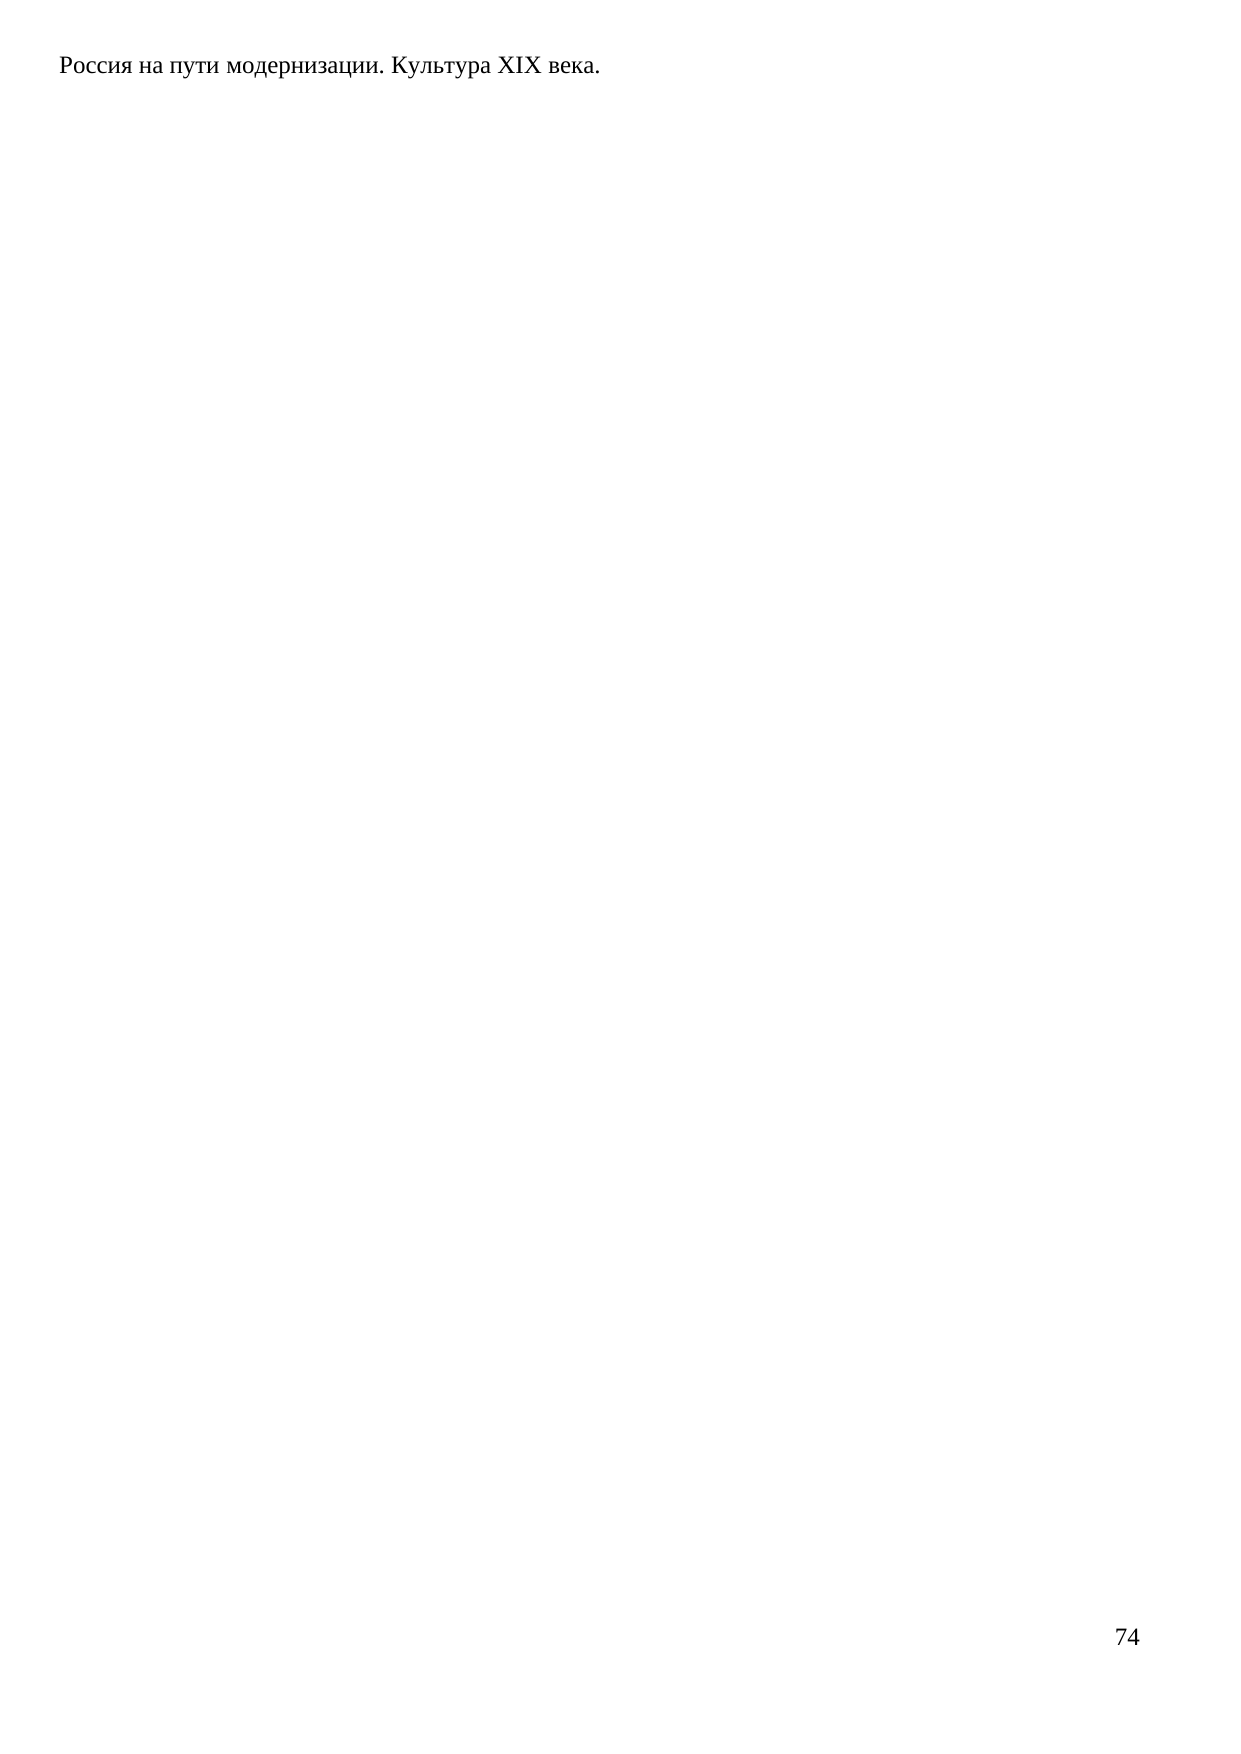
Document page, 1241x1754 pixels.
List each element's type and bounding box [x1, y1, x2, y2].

text [59, 50, 1152, 79]
